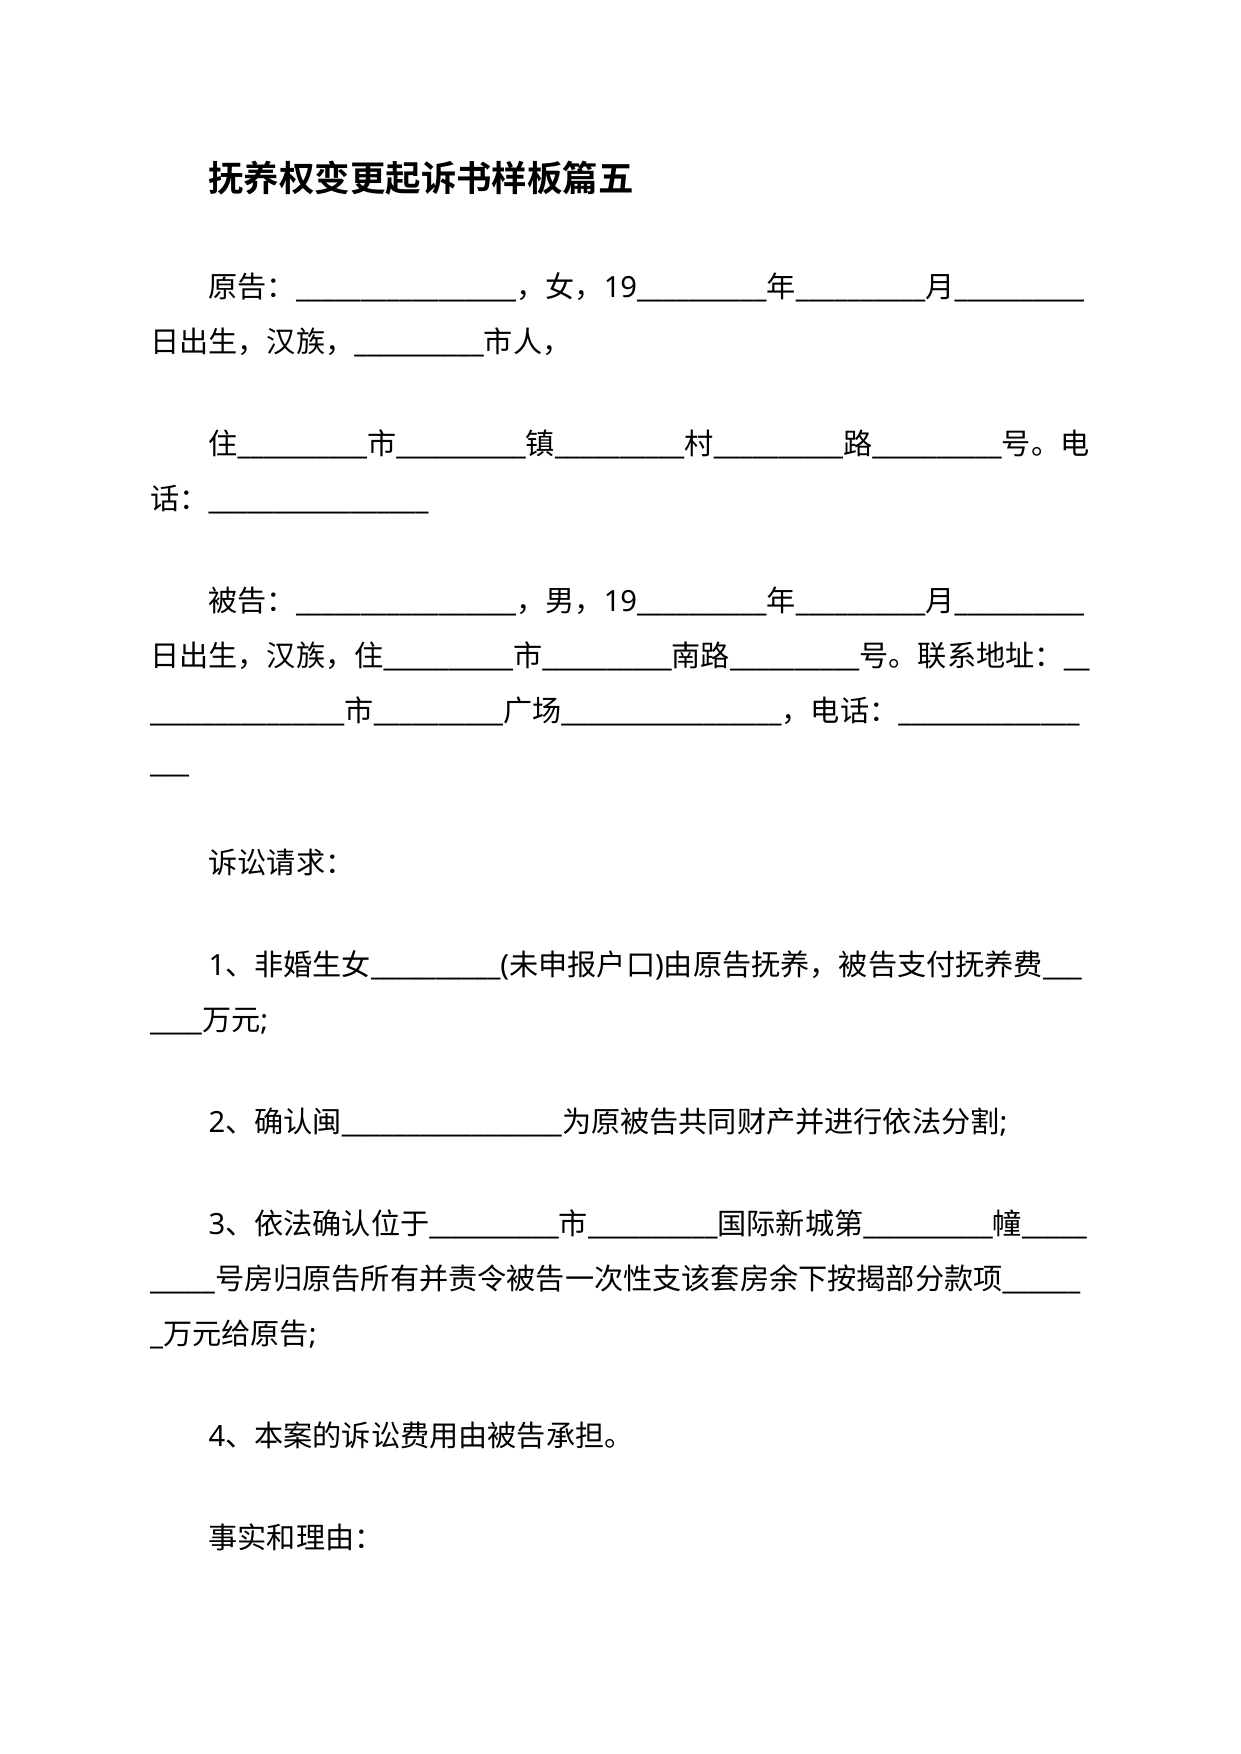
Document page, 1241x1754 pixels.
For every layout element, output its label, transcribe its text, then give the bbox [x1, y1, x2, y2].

text 1、非婚生女__________(未申报户口)由原告抚养，被告支付抚养费_______万元; [150, 942, 1090, 1039]
text 原告：_________________，女，19__________年__________月__________日出生，汉族，__________市人， [150, 263, 1090, 361]
text 2、确认闽_________________为原被告共同财产并进行依法分割; [150, 1099, 1090, 1141]
text 被告：_________________，男，19__________年__________月__________日出生，汉族，住__________市__________南路__________号。联系地址：_________________市__________广场_________________，电话：_________________ [150, 577, 1090, 781]
text 抚养权变更起诉书样板篇五 [150, 150, 1090, 201]
text 住__________市__________镇__________村__________路__________号。电话：_________________ [150, 420, 1090, 518]
text 事实和理由： [150, 1515, 1090, 1557]
text 诉讼请求： [150, 840, 1090, 882]
text 4、本案的诉讼费用由被告承担。 [150, 1413, 1090, 1455]
text 3、依法确认位于__________市__________国际新城第__________幢__________号房归原告所有并责令被告一次性支该套房余下按揭部分款项_______万元给原告; [150, 1201, 1090, 1353]
